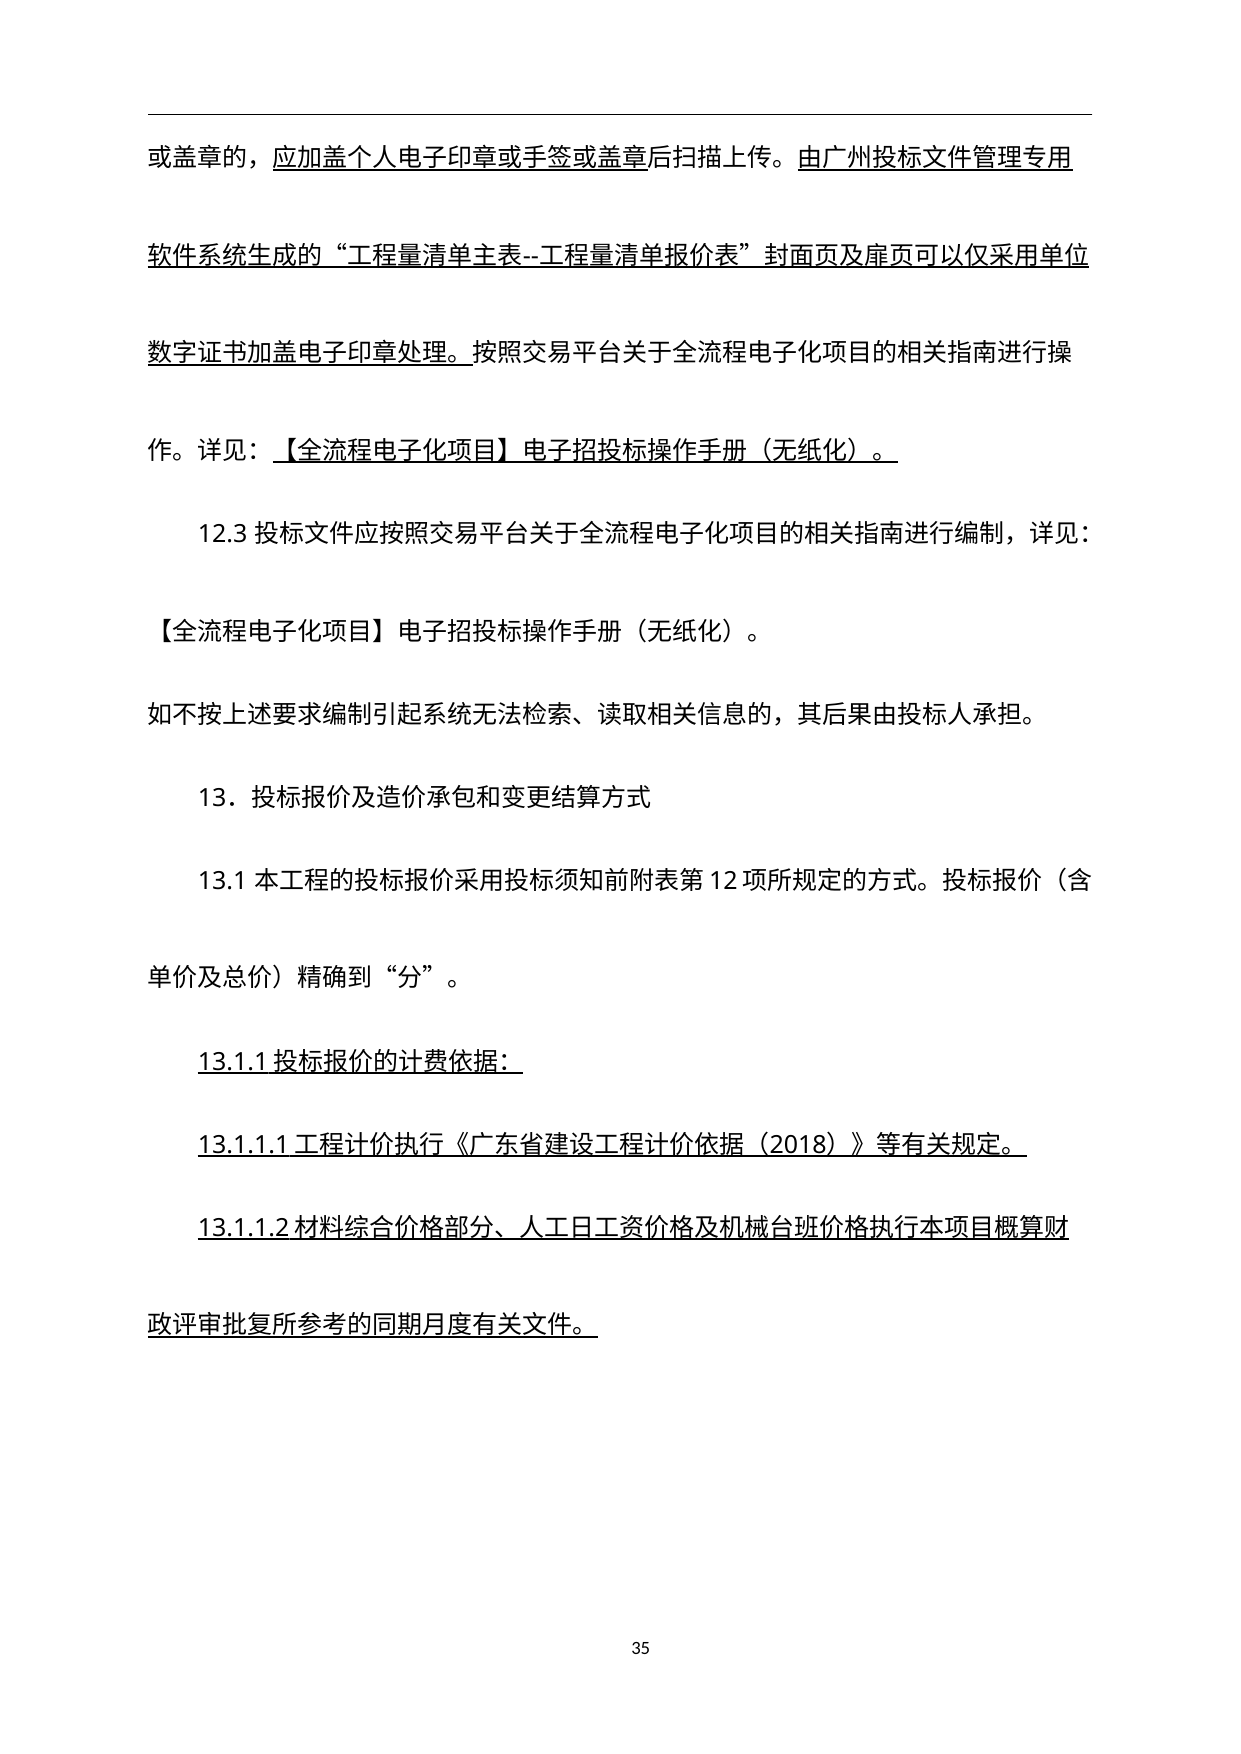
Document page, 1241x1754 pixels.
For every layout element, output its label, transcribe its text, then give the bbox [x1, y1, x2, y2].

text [148, 123, 1092, 481]
text 13.1.1投标报价的计费依据： [148, 1027, 1092, 1092]
text 如不按上述要求编制引起系统无法检索、读取相关信息的，其后果由投标人承担。 [148, 680, 1092, 745]
text 13．投标报价及造价承包和变更结算方式 [148, 763, 1092, 828]
text 13.1.1.2材料综合价格部分、人工日工资价格及机械台班价格执行本项目概算财政评审批复所参考的同期月度有关文件。 [148, 1193, 1092, 1355]
text 12.3 投标文件应按照交易平台关于全流程电子化项目的相关指南进行编制，详见：【全流程电子化项目】电子招投标操作手册（无纸化）。 [148, 499, 1092, 662]
text 13.1.1.1工程计价执行《广东省建设工程计价依据（2018）》等有关规定。 [148, 1110, 1092, 1175]
text 13.1 本工程的投标报价采用投标须知前附表第12项所规定的方式。投标报价（含单价及总价）精确到“分”。 [148, 846, 1092, 1008]
